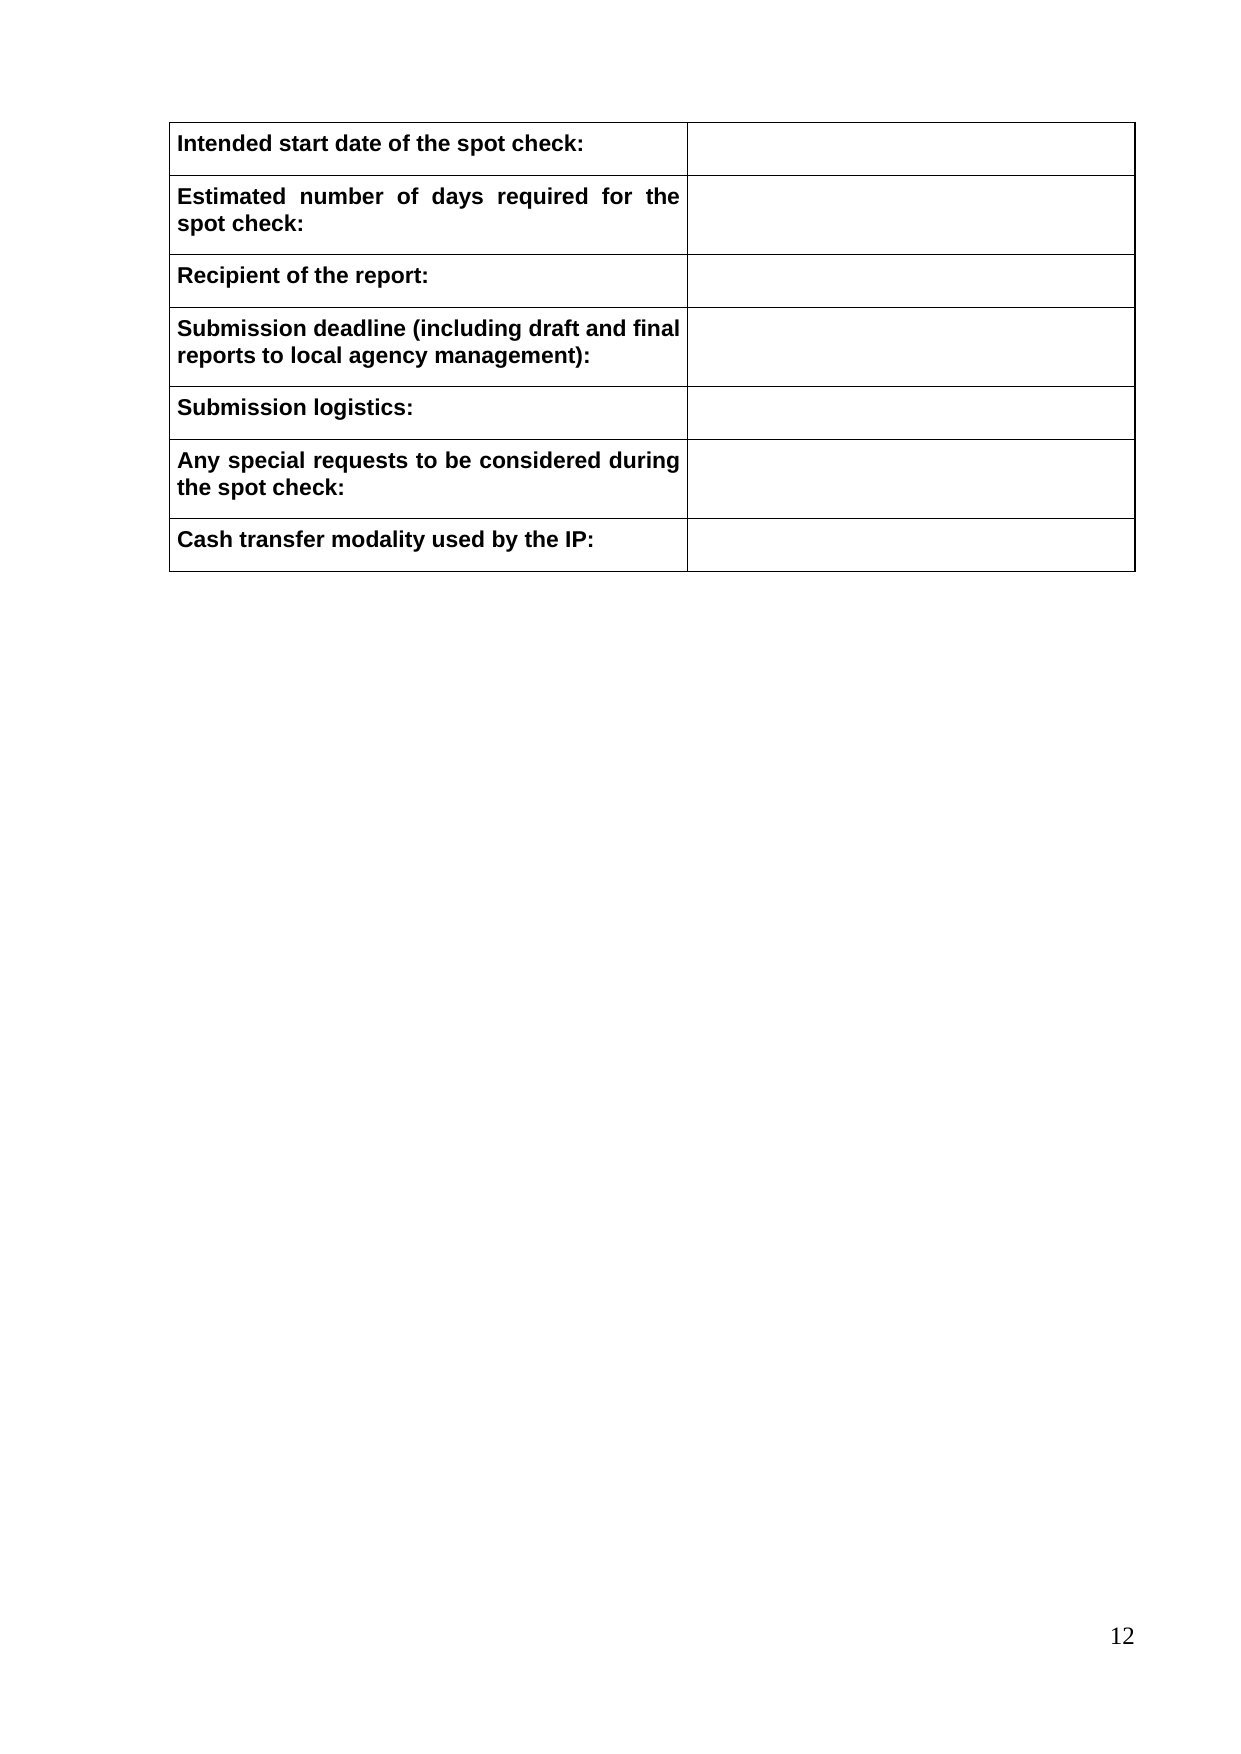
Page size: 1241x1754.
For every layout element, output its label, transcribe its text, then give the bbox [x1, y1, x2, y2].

table_cell [688, 440, 1134, 518]
table_cell Submission logistics: [170, 387, 687, 439]
table_cell Submission deadline (including draft and final reports to local agency management): [170, 308, 687, 386]
table_cell [688, 387, 1134, 439]
table_cell Estimated number of days required for the spot check: [170, 176, 687, 254]
table_cell [688, 308, 1134, 386]
table_cell Cash transfer modality used by the IP: [170, 519, 687, 571]
table_cell [688, 519, 1134, 571]
table_cell [688, 255, 1134, 307]
table_cell Intended start date of the spot check: [170, 123, 687, 175]
table_cell [688, 123, 1134, 175]
table_cell Any special requests to be considered during the spot check: [170, 440, 687, 518]
table_cell Recipient of the report: [170, 255, 687, 307]
table_cell [688, 176, 1134, 254]
